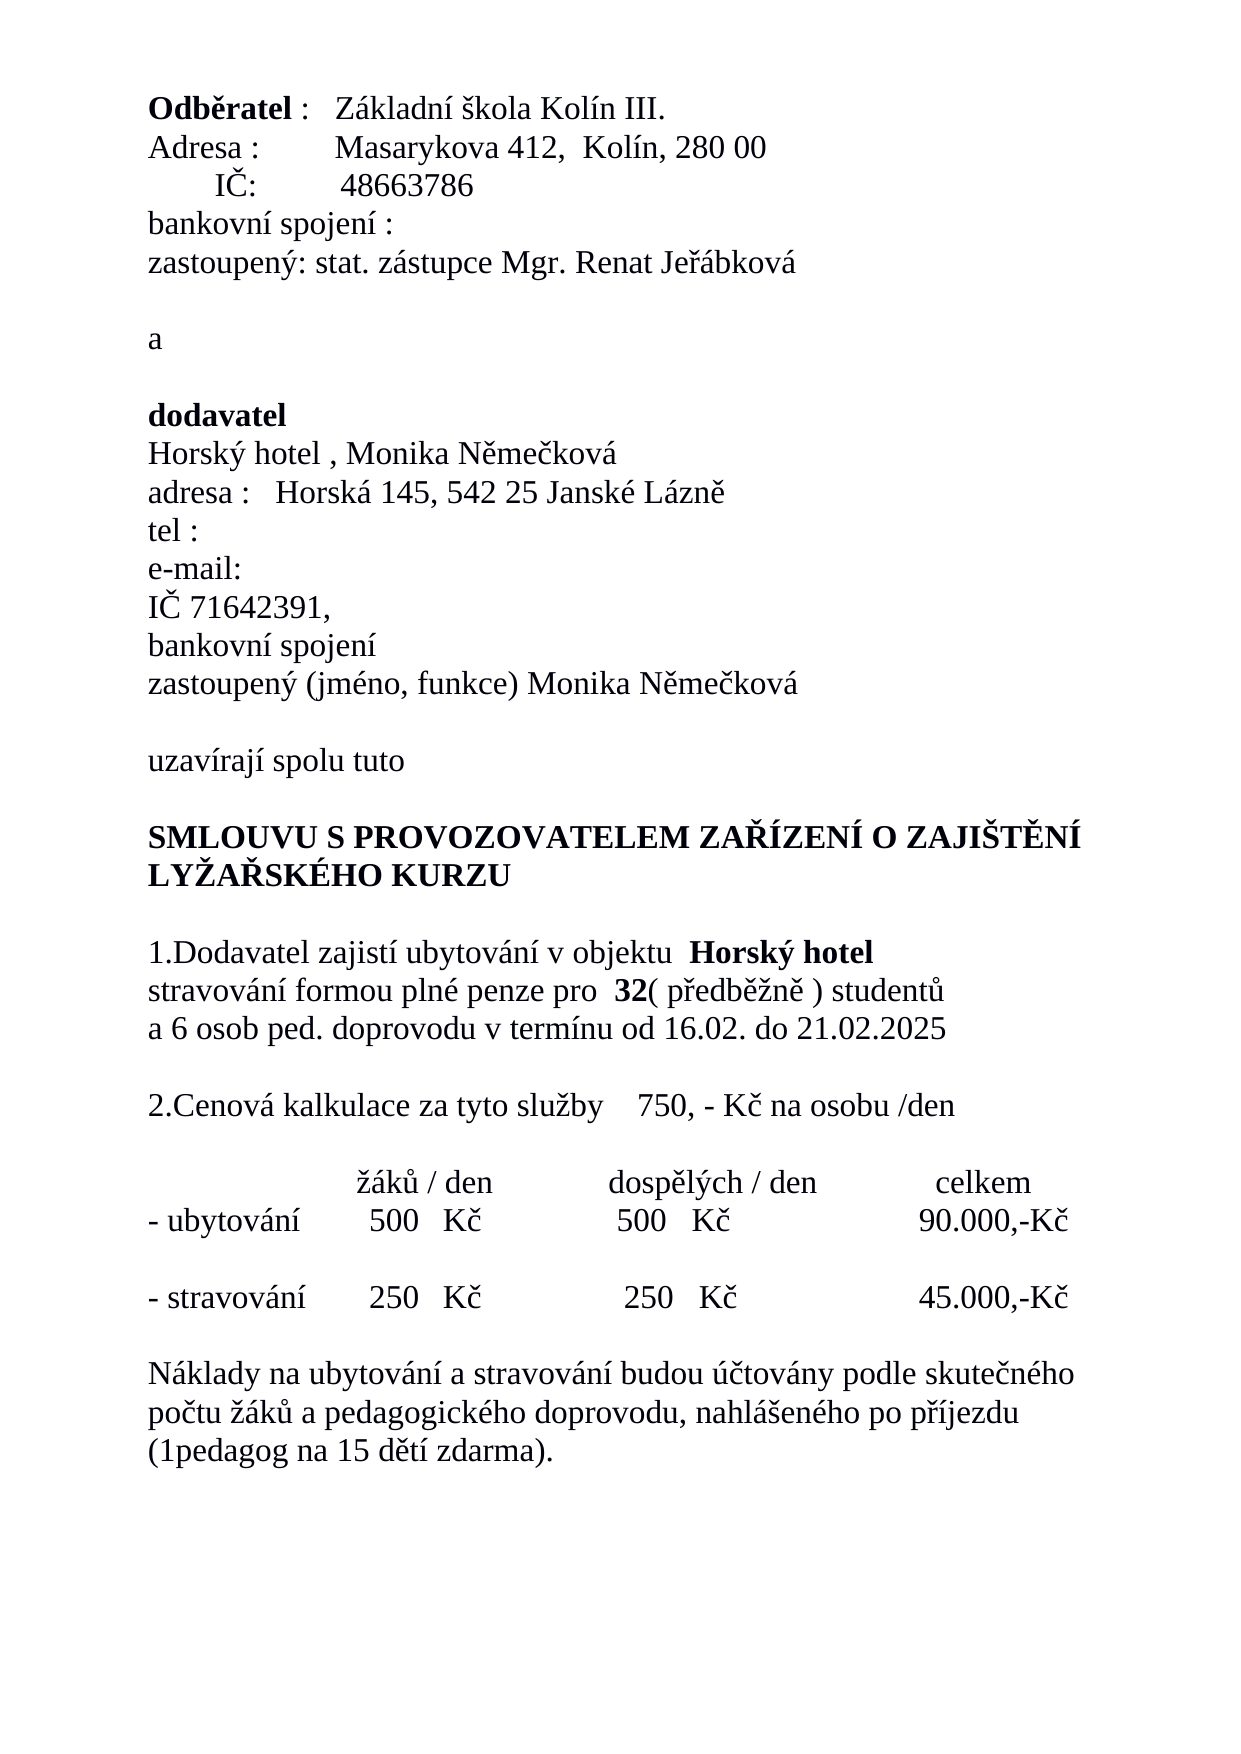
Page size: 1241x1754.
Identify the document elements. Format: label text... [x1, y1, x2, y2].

text bankovní spojení : [148, 204, 1093, 242]
text - stravování 250 Kč 250 Kč 45.000,-Kč [148, 1277, 1093, 1315]
text - ubytování 500 Kč 500 Kč 90.000,-Kč [148, 1200, 1093, 1239]
text IČ: 48663786 [148, 165, 1093, 204]
text bankovní spojení [148, 625, 1093, 664]
text a 6 osob ped. doprovodu v termínu od 16.02. do 21.02.2025 [148, 1009, 1093, 1047]
text uzavírají spolu tuto [148, 740, 1093, 779]
text Horský hotel , Monika Němečková [148, 434, 1093, 472]
text zastoupený: stat. zástupce Mgr. Renat Jeřábková [148, 242, 1093, 280]
text adresa : Horská 145, 542 25 Janské Lázně [148, 472, 1093, 510]
text stravování formou plné penze pro 32( předběžně ) studentů [148, 970, 1093, 1009]
text SMLOUVU S PROVOZOVATELEM ZAŘÍZENÍ O ZAJIŠTĚNÍ LYŽAŘSKÉHO KURZU [148, 817, 1093, 894]
text e-mail: [148, 549, 1093, 587]
text zastoupený (jméno, funkce) Monika Němečková [148, 664, 1093, 702]
text 1.Dodavatel zajistí ubytování v objektu Horský hotel [148, 932, 1093, 970]
text žáků / den dospělých / den celkem [148, 1162, 1093, 1200]
text 2.Cenová kalkulace za tyto služby 750, - Kč na osobu /den [148, 1085, 1093, 1124]
text IČ 71642391, [148, 587, 1093, 625]
text Náklady na ubytování a stravování budou účtovány podle skutečného počtu žáků a pedagogického doprovodu, nahlášeného po příjezdu (1pedagog na 15 dětí zdarma). [148, 1354, 1093, 1469]
text Adresa : Masarykova 412, Kolín, 280 00 [148, 127, 1093, 165]
text a [148, 319, 1093, 357]
text dodavatel [148, 395, 1093, 434]
text Odběratel : Základní škola Kolín III. [148, 89, 1093, 127]
text tel : [148, 510, 1093, 549]
